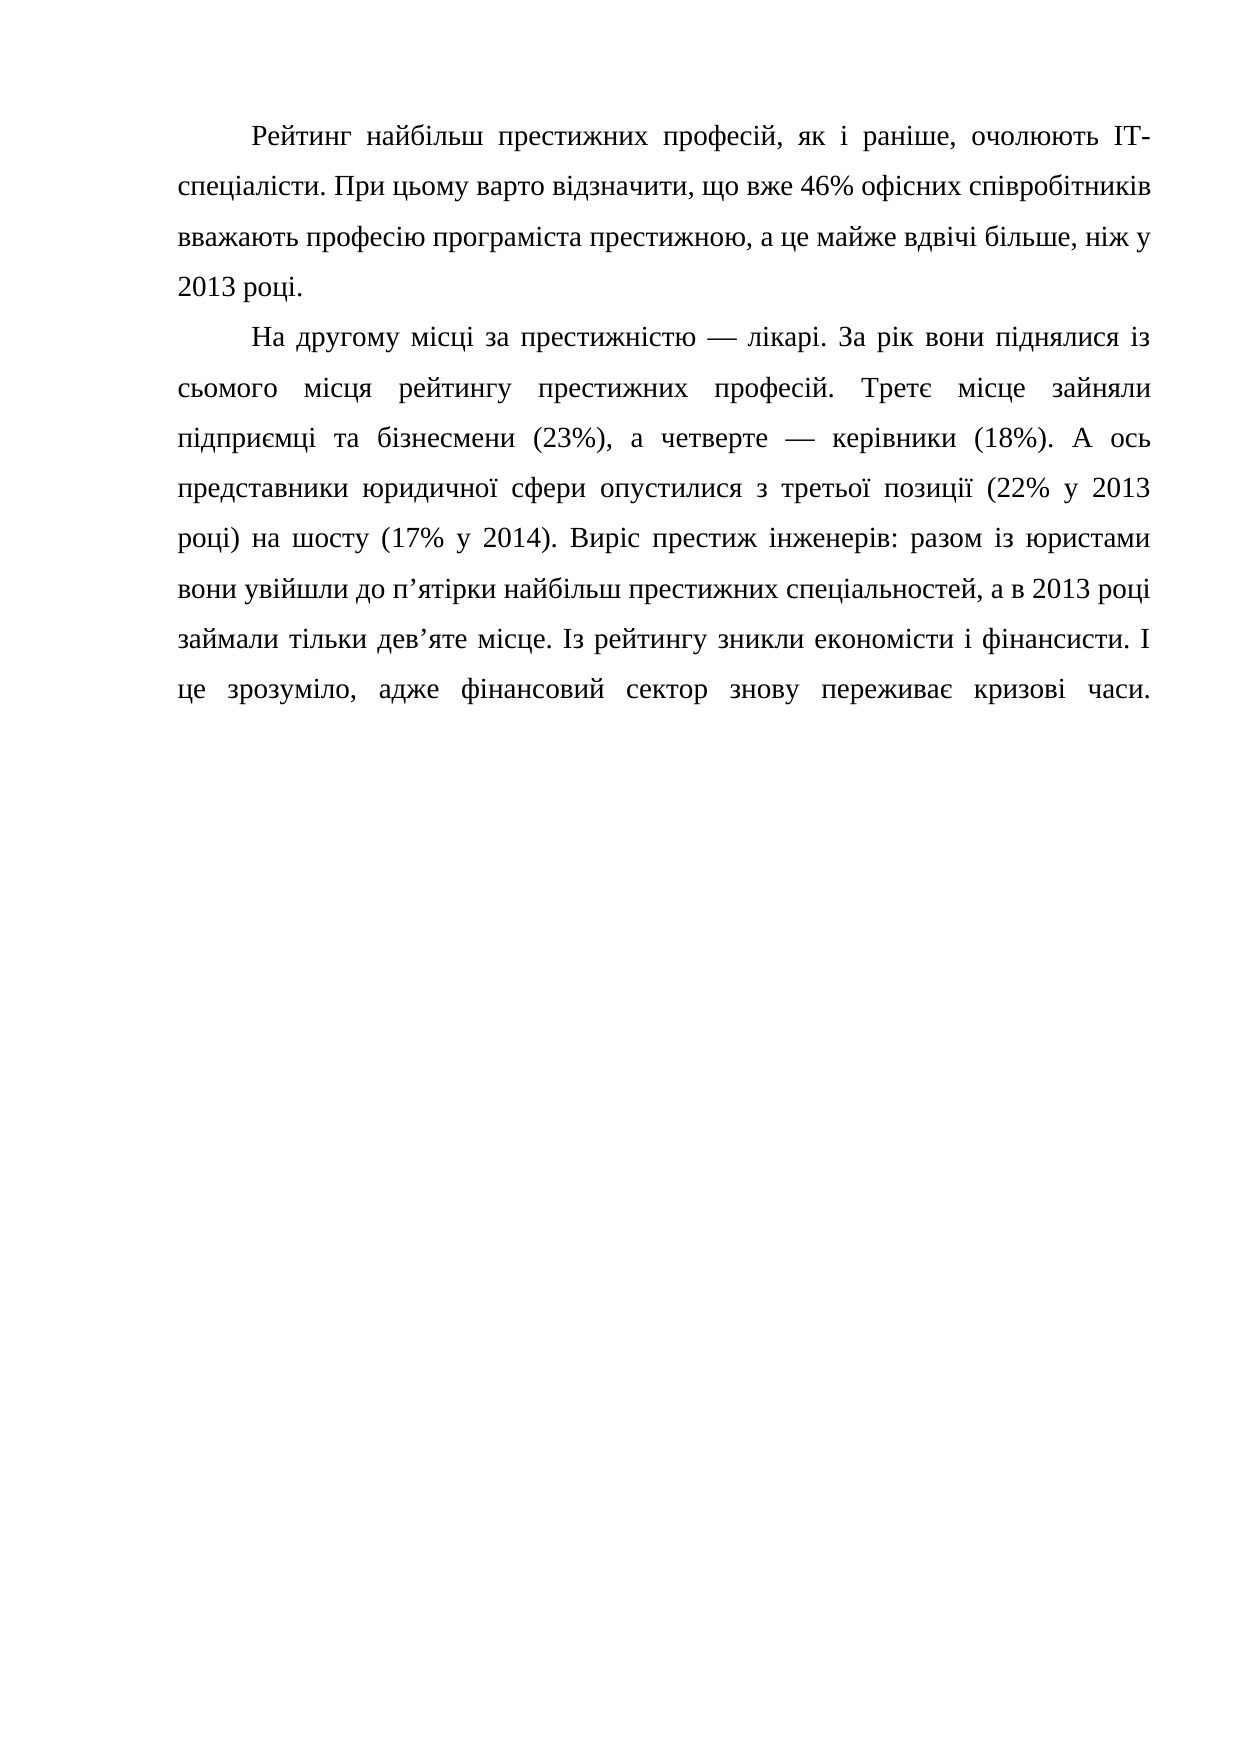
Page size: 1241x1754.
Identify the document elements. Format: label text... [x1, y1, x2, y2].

text На другому місці за престижністю — лікарі. За рік вони піднялися із сьомого місця рейтингу престижних професій. Третє місце зайняли підприємці та бізнесмени (23%), а четверте — керівники (18%). А ось представники юридичної сфери опустилися з третьої позиції (22% у 2013 році) на шосту (17% у 2014). Виріс престиж інженерів: разом із юристами вони увійшли до п’ятірки найбільш престижних спеціальностей, а в 2013 році займали тільки дев’яте місце. Із рейтингу зникли економісти і фінансисти. І це зрозуміло, адже фінансовий сектор знову переживає кризові часи.В умовах нестабільності в країні зріс престиж військовослужбовців і представників правоохоронних органів. У переліку з 32 професій військовослужбовці, розвідники і прикордонники зайняли одинадцяте місце (12%), а співробітники МВС, прокуратури, СБУ і МНС — дванадцять (11%). Ці професії в 2014 році набрали в одинадцять-дванадцять разів більше голосів, ніж у 2013. Хоча помітна кількість респондентів (7%) і далі вважає ці спеціальності вкрай непрестижними. [177, 319, 1152, 705]
text Рейтинг найбільш престижних професій, як і раніше, очолюють ІТ-спеціалісти. При цьому варто відзначити, що вже 46% офісних співробітників вважають професію програміста престижною, а це майже вдвічі більше, ніж у 2013 році. [177, 118, 1152, 303]
